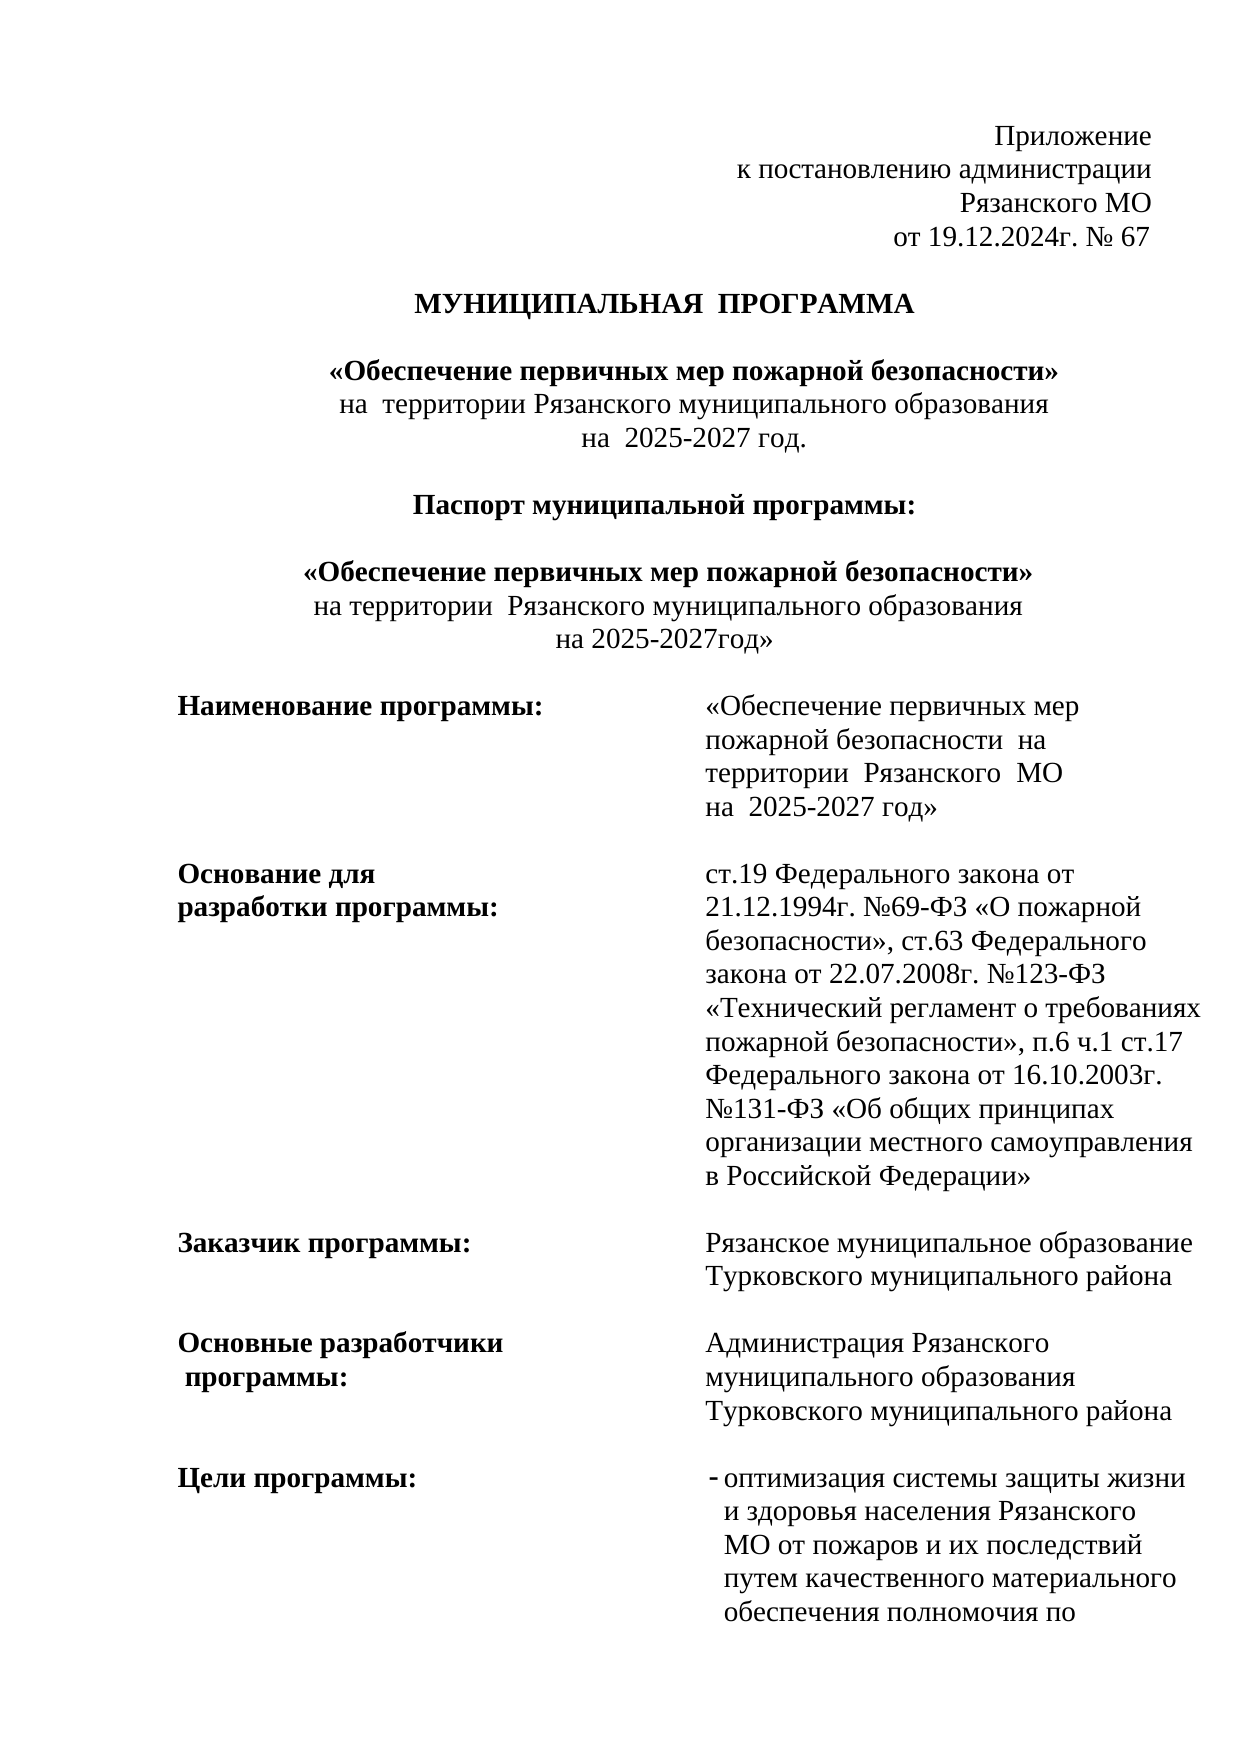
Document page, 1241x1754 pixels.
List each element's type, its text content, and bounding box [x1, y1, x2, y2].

table_cell Цели программы: [166, 1460, 694, 1628]
text Паспорт муниципальной программы: [177, 487, 1152, 521]
text к постановлению администрации [177, 152, 1152, 185]
table_cell ст.19 Федерального закона от 21.12.1994г. №69-ФЗ «О пожарной безопасности», ст.63 Федерального закона от 22.07.2008г. №123-ФЗ «Технический регламент о требованиях пожарной безопасности», п.6 ч.1 ст.17 Федерального закона от 16.10.2003г. №131-ФЗ «Об общих принципах организации местного самоуправления в Российской Федерации» [694, 856, 1222, 1225]
text «Обеспечение первичных мер пожарной безопасности» [177, 554, 1152, 588]
text Приложение [177, 118, 1152, 152]
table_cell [694, 1460, 1222, 1628]
table_cell Администрация Рязанского муниципального образования Турковского муниципального района [694, 1326, 1222, 1460]
table_header «Обеспечение первичных мер пожарной безопасности на территории Рязанского МО на 2025-2027 год» [694, 688, 1222, 856]
text Рязанского МО [177, 185, 1152, 219]
text МУНИЦИПАЛЬНАЯ ПРОГРАММА [177, 286, 1152, 319]
text на территории Рязанского муниципального образования [236, 386, 1152, 420]
text на 2025-2027 год. [236, 420, 1152, 453]
table_cell Основные разработчики программы: [166, 1326, 694, 1460]
text от 19.12.2024г. № 67 [709, 219, 1152, 252]
table_header Наименование программы: [166, 688, 694, 856]
text на территории Рязанского муниципального образования [177, 588, 1152, 621]
table_cell Основание для разработки программы: [166, 856, 694, 1225]
text «Обеспечение первичных мер пожарной безопасности» [236, 353, 1152, 386]
table_cell Заказчик программы: [166, 1225, 694, 1326]
table_cell Рязанское муниципальное образование Турковского муниципального района [694, 1225, 1222, 1326]
text на 2025-2027год» [177, 621, 1152, 655]
